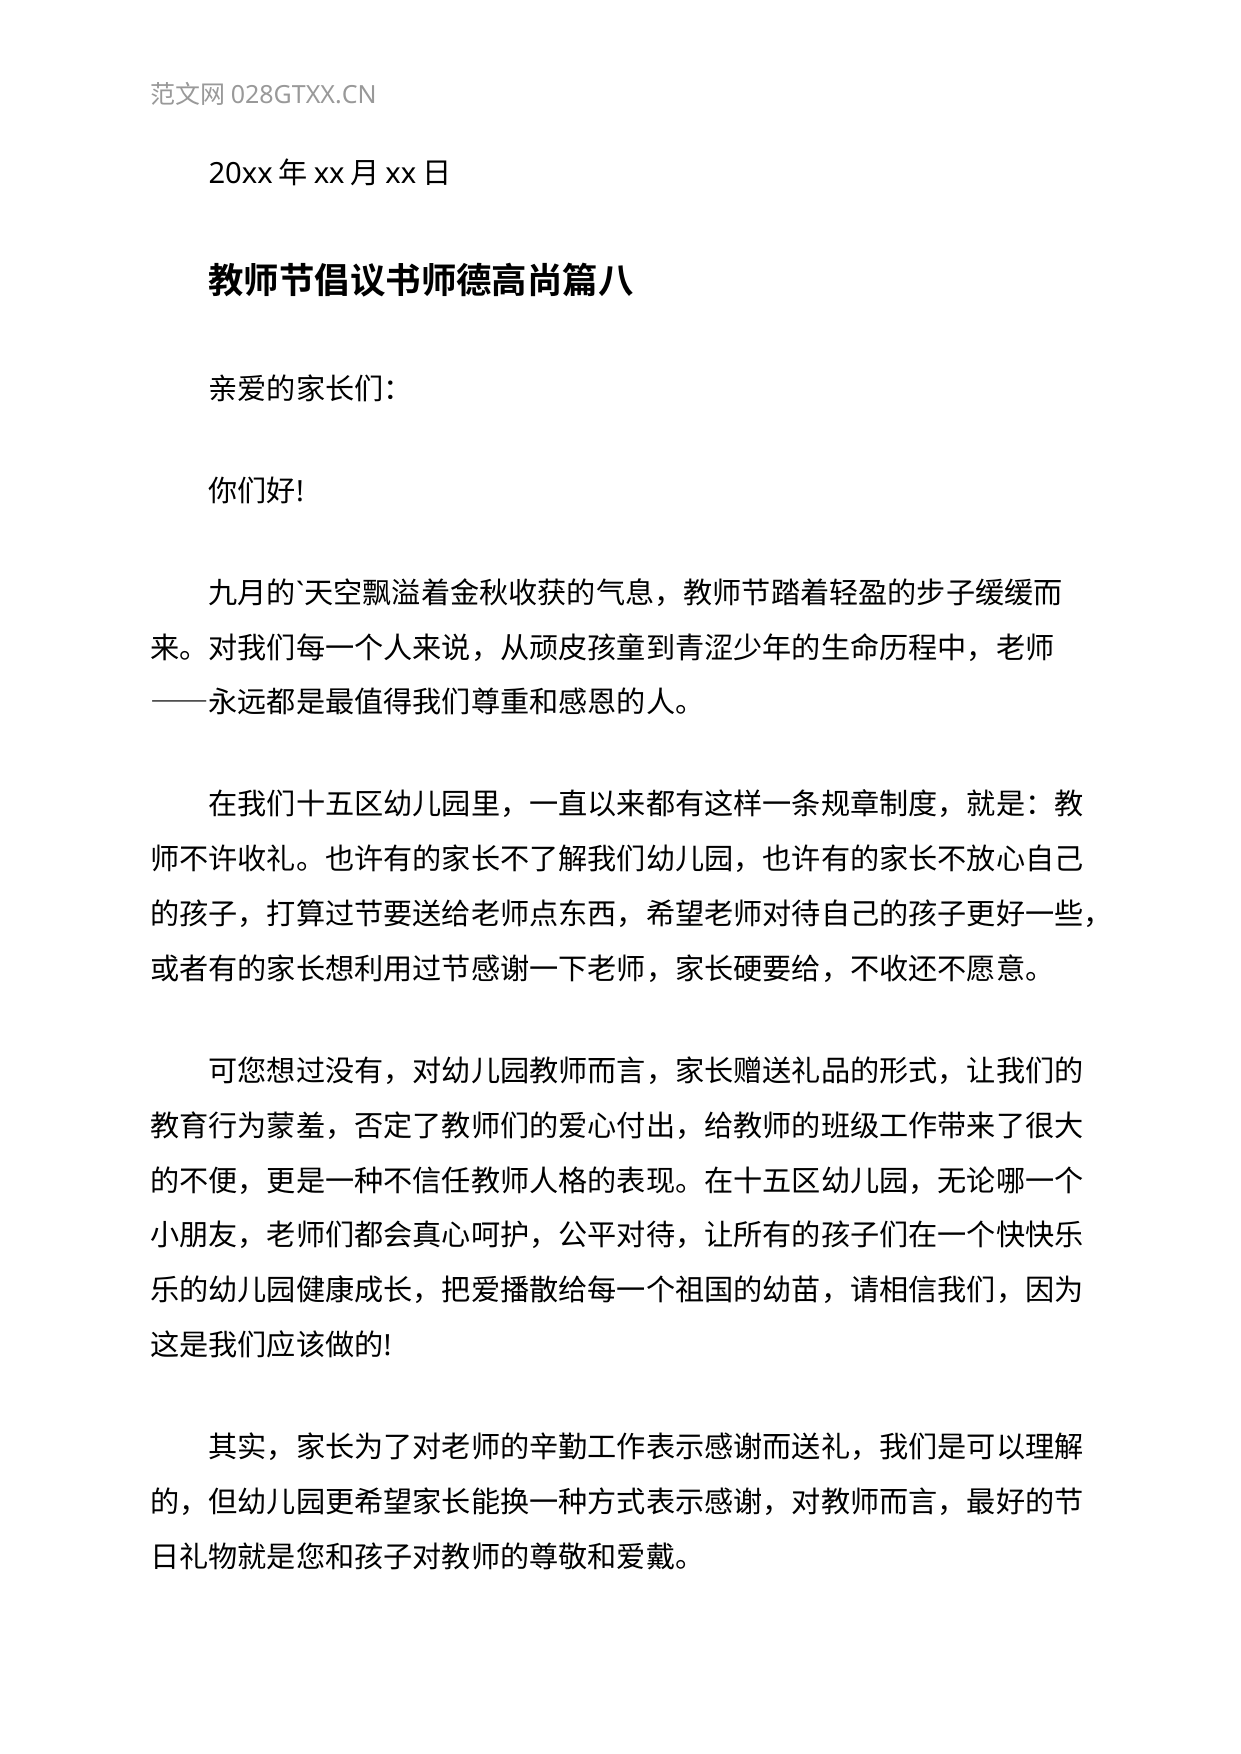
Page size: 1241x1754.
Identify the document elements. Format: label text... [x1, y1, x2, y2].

text 可您想过没有，对幼儿园教师而言，家长赠送礼品的形式，让我们的教育行为蒙羞，否定了教师们的爱心付出，给教师的班级工作带来了很大的不便，更是一种不信任教师人格的表现。在十五区幼儿园，无论哪一个小朋友，老师们都会真心呵护，公平对待，让所有的孩子们在一个快快乐乐的幼儿园健康成长，把爱播散给每一个祖国的幼苗，请相信我们，因为这是我们应该做的! [150, 1047, 1090, 1364]
text 亲爱的家长们： [150, 365, 1090, 408]
text 其实，家长为了对老师的辛勤工作表示感谢而送礼，我们是可以理解的，但幼儿园更希望家长能换一种方式表示感谢，对教师而言，最好的节日礼物就是您和孩子对教师的尊敬和爱戴。 [150, 1424, 1090, 1576]
text 你们好! [150, 467, 1090, 509]
text 九月的`天空飘溢着金秋收获的气息，教师节踏着轻盈的步子缓缓而来。对我们每一个人来说，从顽皮孩童到青涩少年的生命历程中，老师——永远都是最值得我们尊重和感恩的人。 [150, 569, 1090, 721]
text 教师节倡议书师德高尚篇八 [150, 252, 1090, 303]
text 20xx年xx月xx日 [150, 150, 1090, 192]
text 在我们十五区幼儿园里，一直以来都有这样一条规章制度，就是：教师不许收礼。也许有的家长不了解我们幼儿园，也许有的家长不放心自己的孩子，打算过节要送给老师点东西，希望老师对待自己的孩子更好一些，或者有的家长想利用过节感谢一下老师，家长硬要给，不收还不愿意。 [150, 781, 1090, 988]
